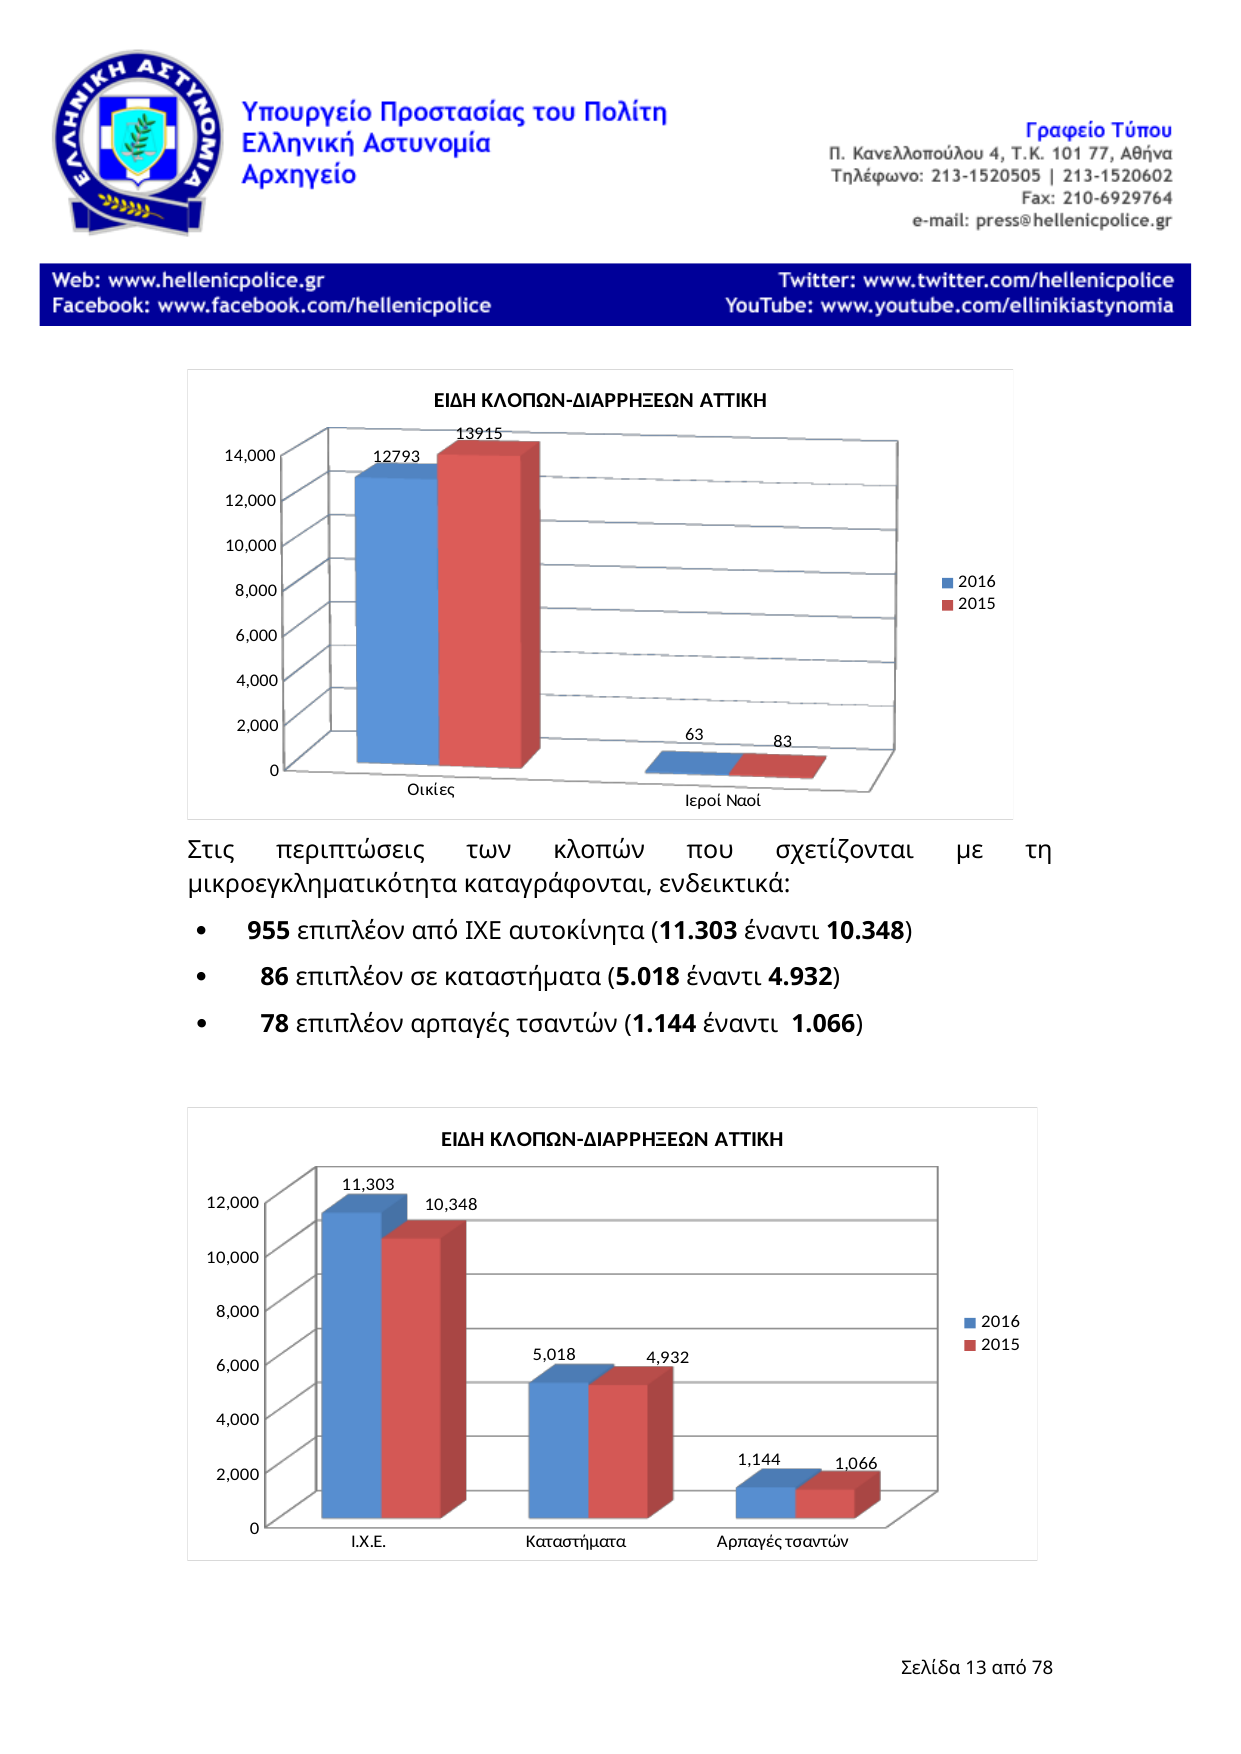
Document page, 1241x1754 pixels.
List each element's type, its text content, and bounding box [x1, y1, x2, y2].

text Στις περιπτώσεις των κλοπών που σχετίζονται με τη μικροεγκληματικότητα καταγράφονται, ενδεικτικά: [187, 832, 1053, 900]
list 78 επιπλέον αρπαγές τσαντών (1.144 έναντι 1.066) [197, 1005, 1053, 1039]
list 86 επιπλέον σε καταστήματα (5.018 έναντι 4.932) [197, 959, 1053, 993]
list 955 επιπλέον από ΙΧΕ αυτοκίνητα (11.303 έναντι 10.348) [197, 912, 1053, 946]
picture [39, 29, 1192, 326]
